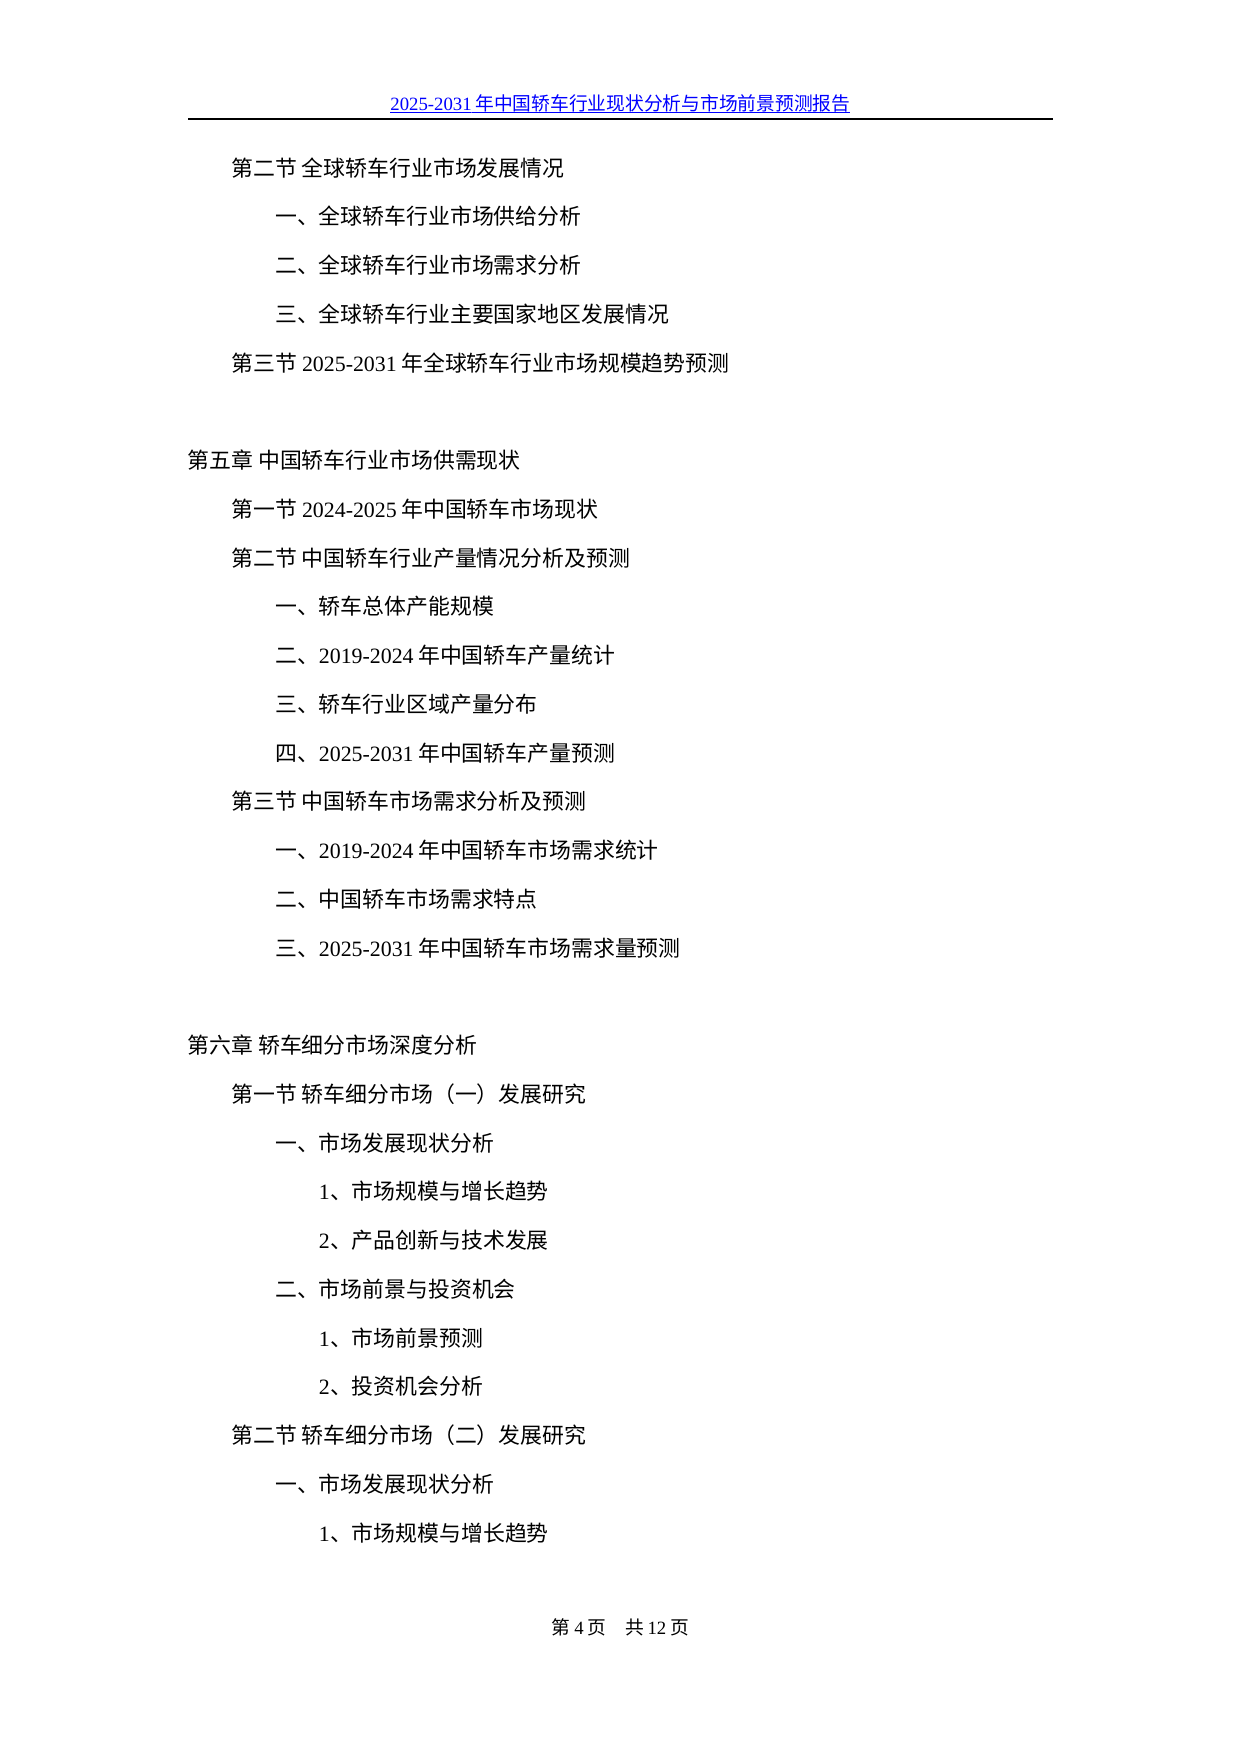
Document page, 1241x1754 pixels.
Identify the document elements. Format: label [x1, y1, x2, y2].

text [187, 150, 1053, 1548]
